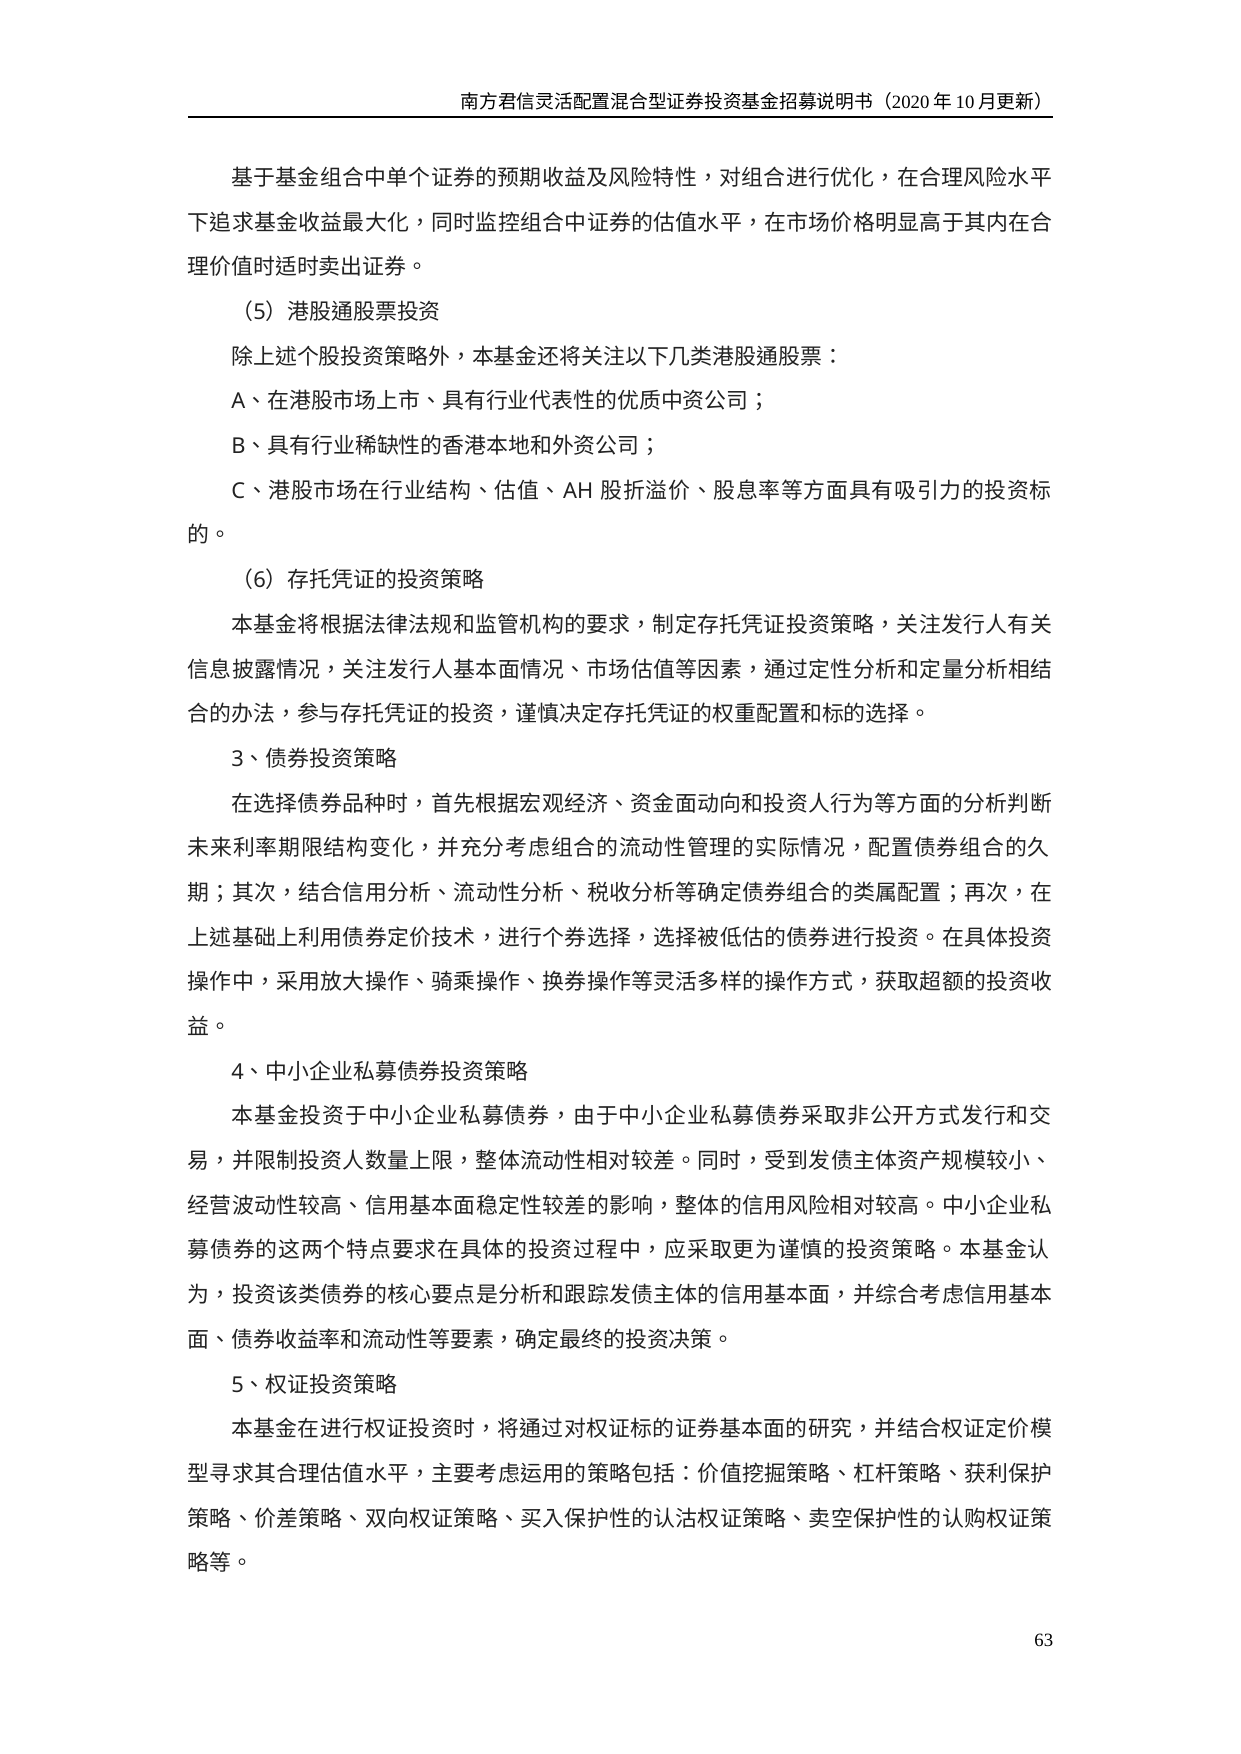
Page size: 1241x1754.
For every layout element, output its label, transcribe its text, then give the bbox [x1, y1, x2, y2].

text 本基金在进行权证投资时，将通过对权证标的证券基本面的研究，并结合权证定价模型寻求其合理估值水平，主要考虑运用的策略包括：价值挖掘策略、杠杆策略、获利保护策略、价差策略、双向权证策略、买入保护性的认沽权证策略、卖空保护性的认购权证策略等。 [187, 1413, 1053, 1577]
text 在选择债券品种时，首先根据宏观经济、资金面动向和投资人行为等方面的分析判断未来利率期限结构变化，并充分考虑组合的流动性管理的实际情况，配置债券组合的久期；其次，结合信用分析、流动性分析、税收分析等确定债券组合的类属配置；再次，在上述基础上利用债券定价技术，进行个券选择，选择被低估的债券进行投资。在具体投资操作中，采用放大操作、骑乘操作、换券操作等灵活多样的操作方式，获取超额的投资收益。 [187, 788, 1053, 1041]
text 基于基金组合中单个证券的预期收益及风险特性，对组合进行优化，在合理风险水平下追求基金收益最大化，同时监控组合中证券的估值水平，在市场价格明显高于其内在合理价值时适时卖出证券。 [187, 162, 1053, 281]
text 3、债券投资策略 [187, 743, 1053, 773]
text A、在港股市场上市、具有行业代表性的优质中资公司； [187, 385, 1053, 415]
text 除上述个股投资策略外，本基金还将关注以下几类港股通股票： [187, 341, 1053, 371]
text 5、权证投资策略 [187, 1368, 1053, 1398]
text （5）港股通股票投资 [187, 296, 1053, 326]
text 4、中小企业私募债券投资策略 [187, 1056, 1053, 1086]
text B、具有行业稀缺性的香港本地和外资公司； [187, 430, 1053, 460]
text （6）存托凭证的投资策略 [187, 564, 1053, 594]
text 本基金将根据法律法规和监管机构的要求，制定存托凭证投资策略，关注发行人有关信息披露情况，关注发行人基本面情况、市场估值等因素，通过定性分析和定量分析相结合的办法，参与存托凭证的投资，谨慎决定存托凭证的权重配置和标的选择。 [187, 609, 1053, 728]
text 本基金投资于中小企业私募债券，由于中小企业私募债券采取非公开方式发行和交易，并限制投资人数量上限，整体流动性相对较差。同时，受到发债主体资产规模较小、经营波动性较高、信用基本面稳定性较差的影响，整体的信用风险相对较高。中小企业私募债券的这两个特点要求在具体的投资过程中，应采取更为谨慎的投资策略。本基金认为，投资该类债券的核心要点是分析和跟踪发债主体的信用基本面，并综合考虑信用基本面、债券收益率和流动性等要素，确定最终的投资决策。 [187, 1100, 1053, 1354]
text C、港股市场在行业结构、估值、AH 股折溢价、股息率等方面具有吸引力的投资标的。 [187, 475, 1053, 549]
